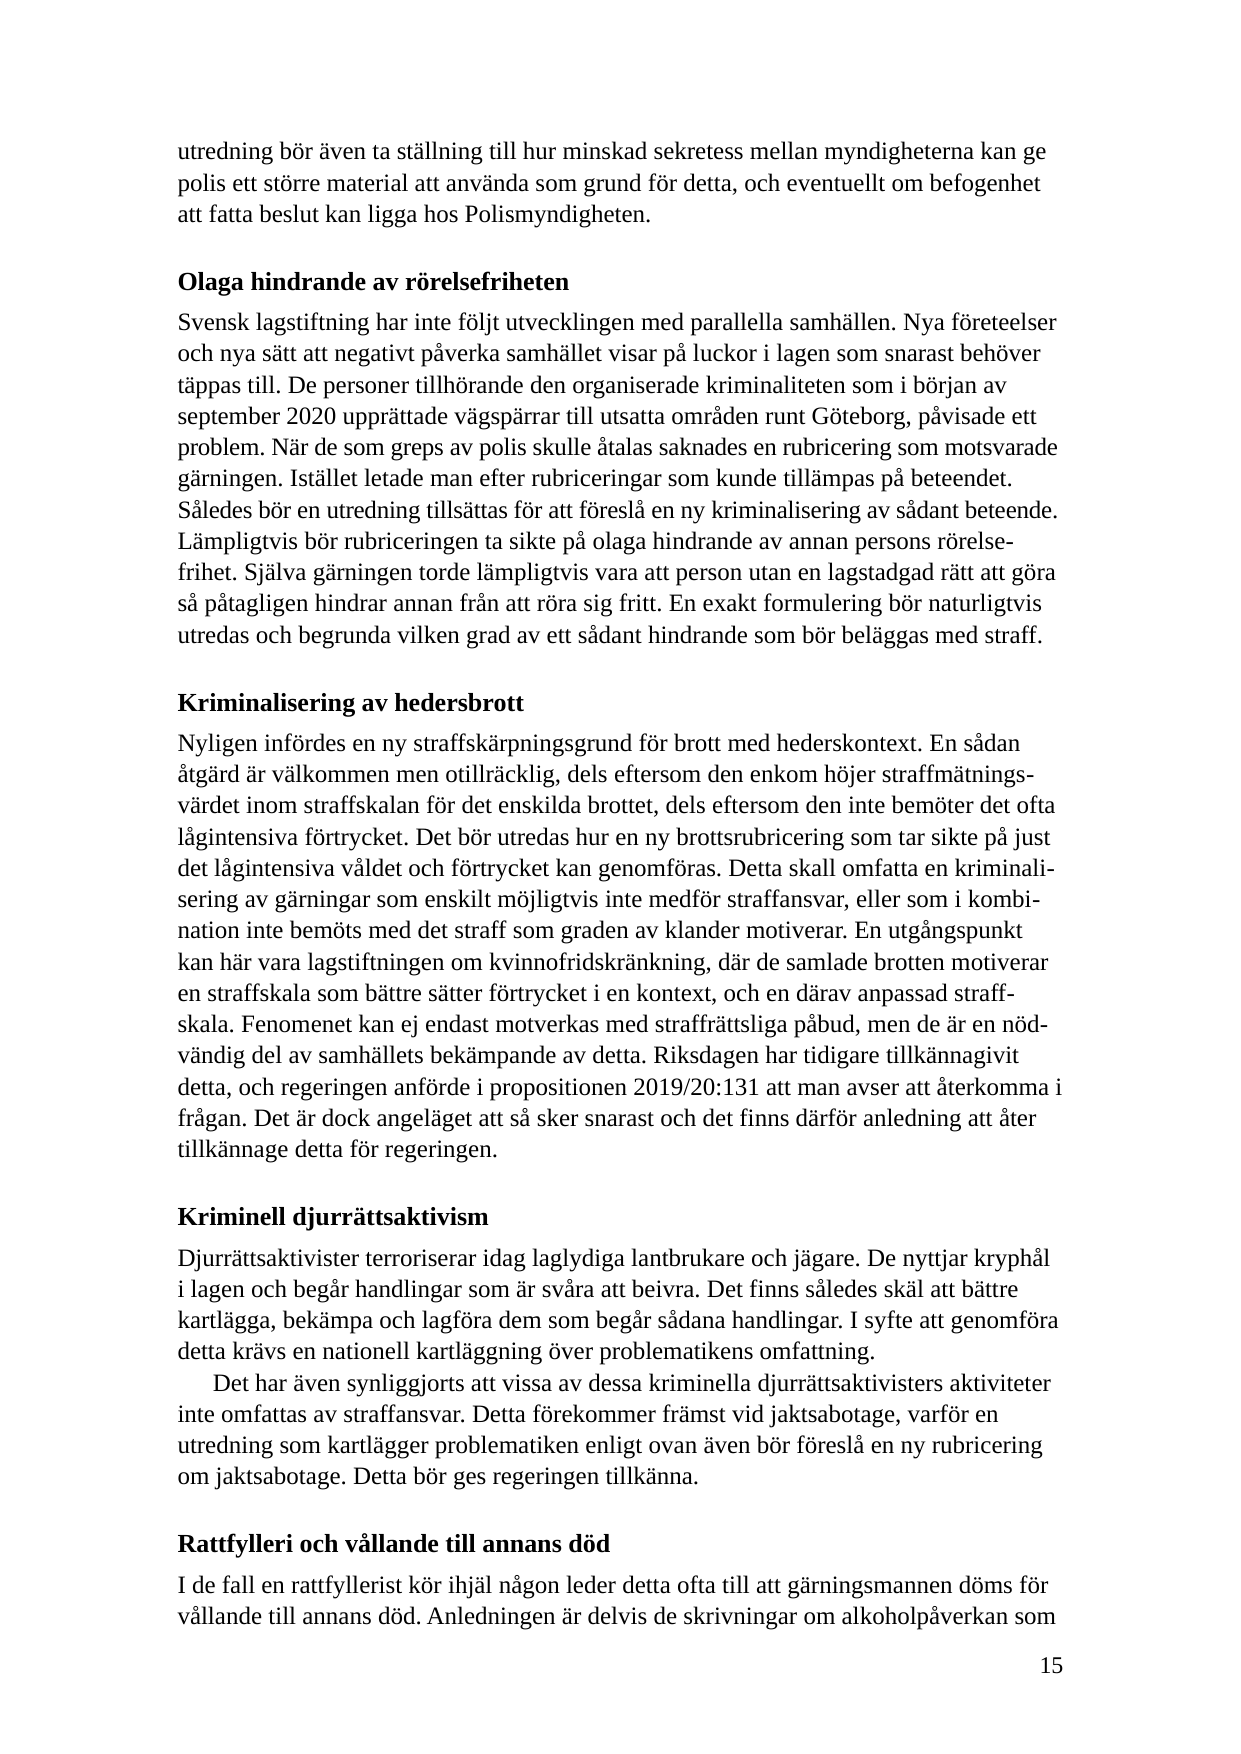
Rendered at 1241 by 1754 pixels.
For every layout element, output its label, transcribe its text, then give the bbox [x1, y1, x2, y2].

text Det har även synliggjorts att vissa av dessa kriminella djurrättsaktivisters aktiviteter inte omfattas av straffansvar. Detta förekommer främst vid jaktsabotage, varför en utredning som kartlägger problematiken enligt ovan även bör föreslå en ny rubricering om jaktsabotage. Detta bör ges regeringen tillkänna. [177, 1365, 1063, 1490]
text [177, 1567, 1063, 1630]
subtitle Rattfylleri och vållande till annans död [177, 1528, 1063, 1559]
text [177, 134, 1063, 228]
text Nyligen infördes en ny straffskärpningsgrund för brott med hederskontext. En sådan åtgärd är välkommen men otillräcklig, dels eftersom den enkom höjer straffmätningsvärdet inom straffskalan för det enskilda brottet, dels eftersom den inte bemöter det ofta lågintensiva förtrycket. Det bör utredas hur en ny brottsrubricering som tar sikte på just det lågintensiva våldet och förtrycket kan genomföras. Detta skall omfatta en kriminalisering av gärningar som enskilt möjligtvis inte medför straffansvar, eller som i kombination inte bemöts med det straff som graden av klander motiverar. En utgångspunkt kan här vara lagstiftningen om kvinnofridskränkning, där de samlade brotten motiverar en straffskala som bättre sätter förtrycket i en kontext, och en därav anpassad straffskala. Fenomenet kan ej endast motverkas med straffrättsliga påbud, men de är en nödvändig del av samhällets bekämpande av detta. Riksdagen har tidigare tillkännagivit detta, och regeringen anförde i propositionen 2019/20:131 att man avser att återkomma i frågan. Det är dock angeläget att så sker snarast och det finns därför anledning att åter tillkännage detta för regeringen. [177, 726, 1063, 1163]
subtitle Kriminell djurrättsaktivism [177, 1201, 1063, 1232]
text Svensk lagstiftning har inte följt utvecklingen med parallella samhällen. Nya företeelser och nya sätt att negativt påverka samhället visar på luckor i lagen som snarast behöver täppas till. De personer tillhörande den organiserade kriminaliteten som i början av september 2020 upprättade vägspärrar till utsatta områden runt Göteborg, påvisade ett problem. När de som greps av polis skulle åtalas saknades en rubricering som motsvarade gärningen. Istället letade man efter rubriceringar som kunde tillämpas på beteendet. Således bör en utredning tillsättas för att föreslå en ny kriminalisering av sådant beteende. Lämpligtvis bör rubriceringen ta sikte på olaga hindrande av annan persons rörelsefrihet. Själva gärningen torde lämpligtvis vara att person utan en lagstadgad rätt att göra så påtagligen hindrar annan från att röra sig fritt. En exakt formulering bör naturligtvis utredas och begrunda vilken grad av ett sådant hindrande som bör beläggas med straff. [177, 305, 1063, 648]
subtitle Kriminalisering av hedersbrott [177, 686, 1063, 717]
text Djurrättsaktivister terroriserar idag laglydiga lantbrukare och jägare. De nyttjar kryphål i lagen och begår handlingar som är svåra att beivra. Det finns således skäl att bättre kartlägga, bekämpa och lagföra dem som begår sådana handlingar. I syfte att genomföra detta krävs en nationell kartläggning över problematikens omfattning. [177, 1240, 1063, 1365]
subtitle Olaga hindrande av rörelsefriheten [177, 265, 1063, 296]
